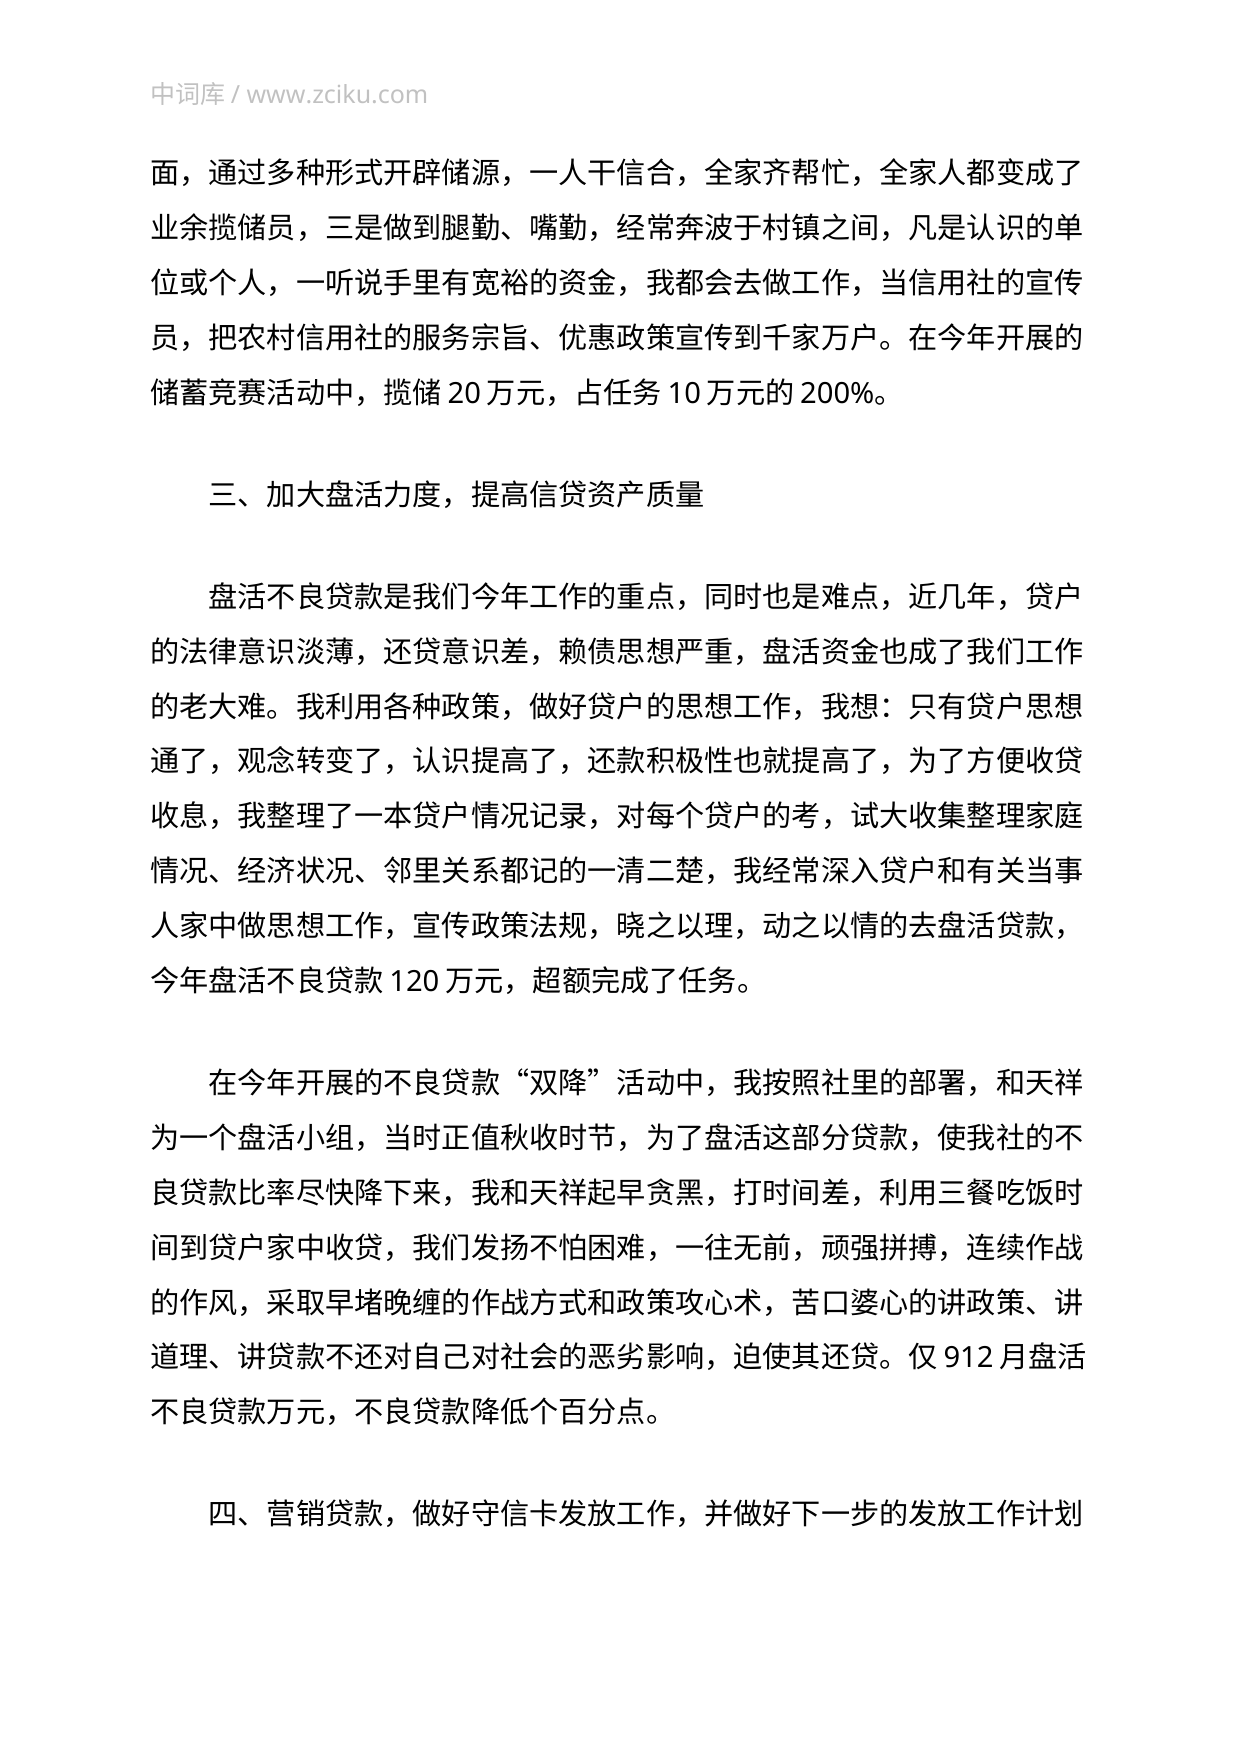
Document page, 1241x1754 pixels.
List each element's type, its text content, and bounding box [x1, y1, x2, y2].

text 四、营销贷款，做好守信卡发放工作，并做好下一步的发放工作计划 [150, 1491, 1090, 1533]
text 三、加大盘活力度，提高信贷资产质量 [150, 472, 1090, 514]
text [150, 150, 1090, 412]
text 盘活不良贷款是我们今年工作的重点，同时也是难点，近几年，贷户的法律意识淡薄，还贷意识差，赖债思想严重，盘活资金也成了我们工作的老大难。我利用各种政策，做好贷户的思想工作，我想：只有贷户思想通了，观念转变了，认识提高了，还款积极性也就提高了，为了方便收贷收息，我整理了一本贷户情况记录，对每个贷户的考，试大收集整理家庭情况、经济状况、邻里关系都记的一清二楚，我经常深入贷户和有关当事人家中做思想工作，宣传政策法规，晓之以理，动之以情的去盘活贷款，今年盘活不良贷款120万元，超额完成了任务。 [150, 573, 1090, 1000]
text 在今年开展的不良贷款“双降”活动中，我按照社里的部署，和天祥为一个盘活小组，当时正值秋收时节，为了盘活这部分贷款，使我社的不良贷款比率尽快降下来，我和天祥起早贪黑，打时间差，利用三餐吃饭时间到贷户家中收贷，我们发扬不怕困难，一往无前，顽强拼搏，连续作战的作风，采取早堵晚缠的作战方式和政策攻心术，苦口婆心的讲政策、讲道理、讲贷款不还对自己对社会的恶劣影响，迫使其还贷。仅912月盘活不良贷款万元，不良贷款降低个百分点。 [150, 1059, 1090, 1431]
